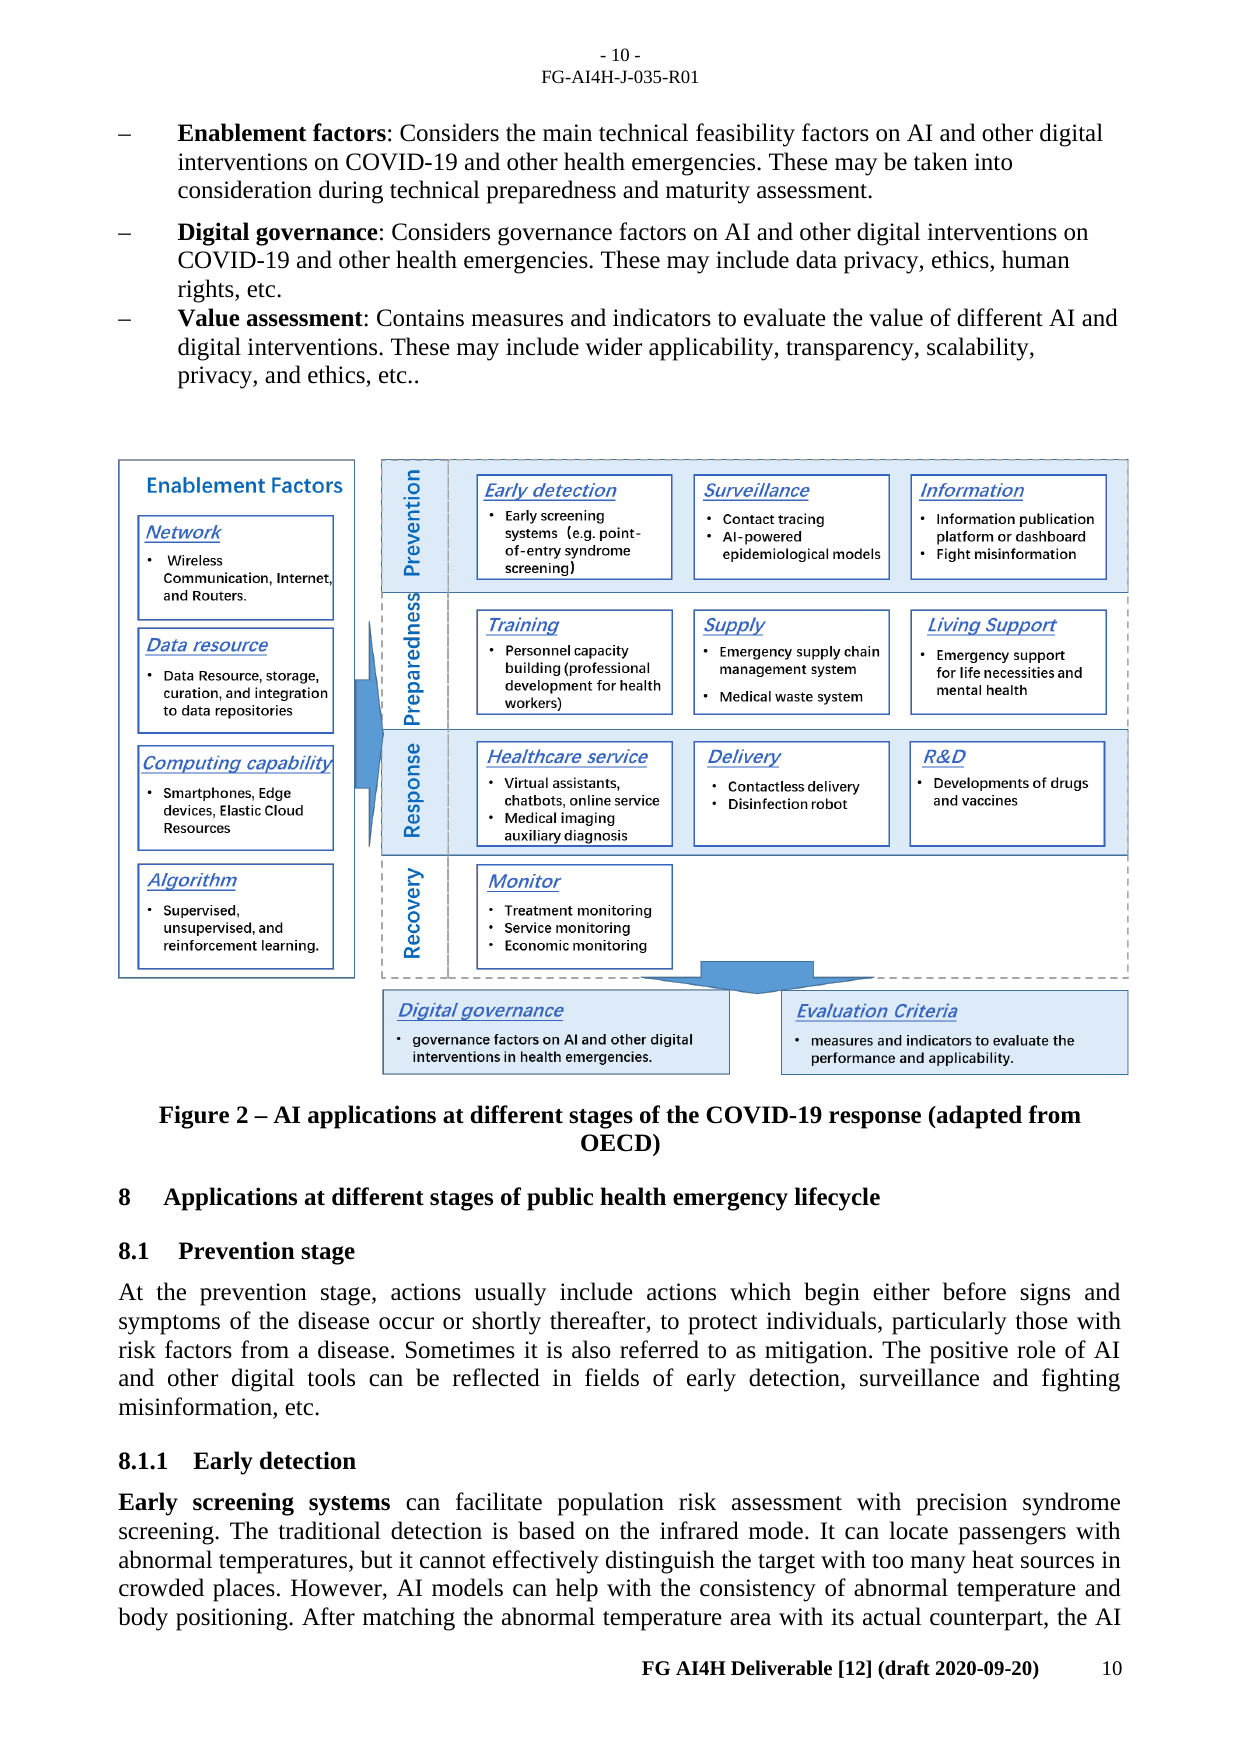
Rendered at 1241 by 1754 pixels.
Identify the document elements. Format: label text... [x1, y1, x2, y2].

subtitle Prevention stage [118, 1236, 1122, 1265]
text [118, 1487, 1122, 1631]
picture [118, 455, 1129, 1075]
list Value assessment: Contains measures and indicators to evaluate the value of different AI and digital interventions. These may include wider applicability, transparency, scalability, privacy, and ethics, etc.. [118, 303, 1122, 389]
list Digital governance: Considers governance factors on AI and other digital interventions on COVID-19 and other health emergencies. These may include data privacy, ethics, human rights, etc. [118, 217, 1122, 303]
list Enablement factors: Considers the main technical feasibility factors on AI and other digital interventions on COVID-19 and other health emergencies. These may be taken into consideration during technical preparedness and maturity assessment. [118, 118, 1122, 204]
title Figure 2 – AI applications at different stages of the COVID-19 response (adapted from OECD) [118, 1100, 1122, 1157]
text At the prevention stage, actions usually include actions which begin either before signs and symptoms of the disease occur or shortly thereafter, to protect individuals, particularly those with risk factors from a disease. Sometimes it is also referred to as mitigation. The positive role of AI and other digital tools can be reflected in fields of early detection, surveillance and fighting misinformation, etc. [118, 1277, 1122, 1421]
subtitle Applications at different stages of public health emergency lifecycle [118, 1182, 1122, 1211]
subtitle Early detection [118, 1446, 1122, 1475]
